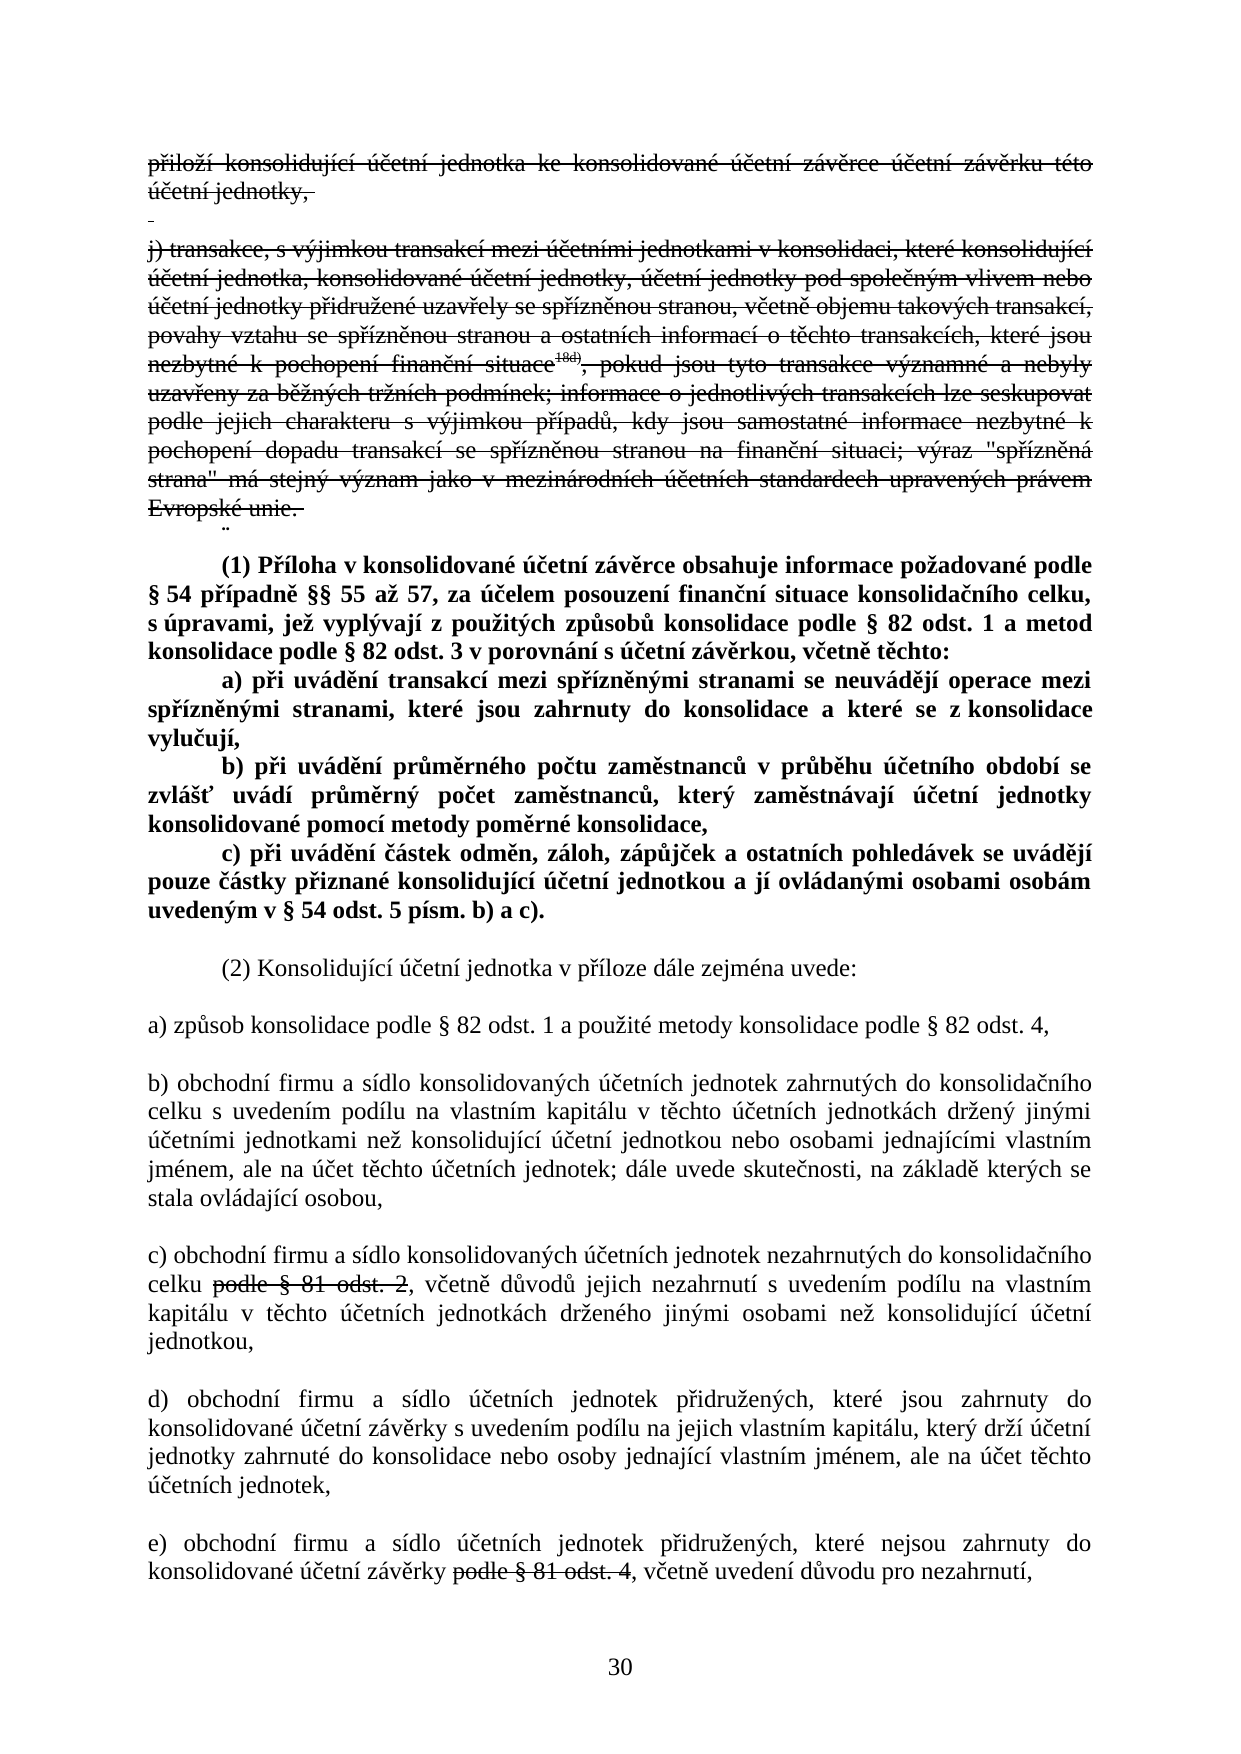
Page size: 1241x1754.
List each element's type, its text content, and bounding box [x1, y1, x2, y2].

text a) při uvádění transakcí mezi spřízněnými stranami se neuvádějí operace mezi spřízněnými stranami, které jsou zahrnuty do konsolidace a které se z konsolidace vylučují, [148, 665, 1093, 751]
text b) obchodní firmu a sídlo konsolidovaných účetních jednotek zahrnutých do konsolidačního celku s uvedením podílu na vlastním kapitálu v těchto účetních jednotkách držený jinými účetními jednotkami než konsolidující účetní jednotkou nebo osobami jednajícími vlastním jménem, ale na účet těchto účetních jednotek; dále uvede skutečnosti, na základě kterých se stala ovládající osobou, [148, 1068, 1093, 1211]
text e) obchodní firmu a sídlo účetních jednotek přidružených, které nejsou zahrnuty do konsolidované účetní závěrky podle § 81 odst. 4, včetně uvedení důvodu pro nezahrnutí, [148, 1528, 1093, 1585]
text (1) Příloha v konsolidované účetní závěrce obsahuje informace požadované podle § 54 případně §§ 55 až 57, za účelem posouzení finanční situace konsolidačního celku, s úpravami, jež vyplývají z použitých způsobů konsolidace podle § 82 odst. 1 a metod konsolidace podle § 82 odst. 3 v porovnání s účetní závěrkou, včetně těchto: [148, 550, 1093, 665]
text ¨ [148, 521, 1093, 550]
text j) transakce, s výjimkou transakcí mezi účetními jednotkami v konsolidaci, které konsolidující účetní jednotka, konsolidované účetní jednotky, účetní jednotky pod společným vlivem nebo účetní jednotky přidružené uzavřely se spřízněnou stranou, včetně objemu takových transakcí, povahy vztahu se spřízněnou stranou a ostatních informací o těchto transakcích, které jsou nezbytné k pochopení finanční situace18d), pokud jsou tyto transakce významné a nebyly uzavřeny za běžných tržních podmínek; informace o jednotlivých transakcích lze seskupovat podle jejich charakteru s výjimkou případů, kdy jsou samostatné informace nezbytné k pochopení dopadu transakcí se spřízněnou stranou na finanční situaci; výraz "spřízněná strana" má stejný význam jako v mezinárodních účetních standardech upravených právem Evropské unie. [148, 308, 1093, 422]
text j) transakce, s výjimkou transakcí mezi účetními jednotkami v konsolidaci, které konsolidující účetní jednotka, konsolidované účetní jednotky, účetní jednotky pod společným vlivem nebo účetní jednotky přidružené uzavřely se spřízněnou stranou, včetně objemu takových transakcí, povahy vztahu se spřízněnou stranou a ostatních informací o těchto transakcích, které jsou nezbytné k pochopení finanční situace18d), pokud jsou tyto transakce významné a nebyly uzavřeny za běžných tržních podmínek; informace o jednotlivých transakcích lze seskupovat podle jejich charakteru s výjimkou případů, kdy jsou samostatné informace nezbytné k pochopení dopadu transakcí se spřízněnou stranou na finanční situaci; výraz "spřízněná strana" má stejný význam jako v mezinárodních účetních standardech upravených právem Evropské unie. [148, 452, 1093, 521]
text j) transakce, s výjimkou transakcí mezi účetními jednotkami v konsolidaci, které konsolidující účetní jednotka, konsolidované účetní jednotky, účetní jednotky pod společným vlivem nebo účetní jednotky přidružené uzavřely se spřízněnou stranou, včetně objemu takových transakcí, povahy vztahu se spřízněnou stranou a ostatních informací o těchto transakcích, které jsou nezbytné k pochopení finanční situace18d), pokud jsou tyto transakce významné a nebyly uzavřeny za běžných tržních podmínek; informace o jednotlivých transakcích lze seskupovat podle jejich charakteru s výjimkou případů, kdy jsou samostatné informace nezbytné k pochopení dopadu transakcí se spřízněnou stranou na finanční situaci; výraz "spřízněná strana" má stejný význam jako v mezinárodních účetních standardech upravených právem Evropské unie. [148, 251, 1093, 307]
text c) obchodní firmu a sídlo konsolidovaných účetních jednotek nezahrnutých do konsolidačního celku podle § 81 odst. 2, včetně důvodů jejich nezahrnutí s uvedením podílu na vlastním kapitálu v těchto účetních jednotkách drženého jinými osobami než konsolidující účetní jednotkou, [148, 1240, 1093, 1355]
text b) při uvádění průměrného počtu zaměstnanců v průběhu účetního období se zvlášť uvádí průměrný počet zaměstnanců, který zaměstnávají účetní jednotky konsolidované pomocí metody poměrné konsolidace, [148, 751, 1093, 838]
text d) obchodní firmu a sídlo účetních jednotek přidružených, které jsou zahrnuty do konsolidované účetní závěrky s uvedením podílu na jejich vlastním kapitálu, který drží účetní jednotky zahrnuté do konsolidace nebo osoby jednající vlastním jménem, ale na účet těchto účetních jednotek, [148, 1384, 1093, 1499]
text c) při uvádění částek odměn, záloh, zápůjček a ostatních pohledávek se uvádějí pouze částky přiznané konsolidující účetní jednotkou a jí ovládanými osobami osobám uvedeným v § 54 odst. 5 písm. b) a c). [148, 838, 1093, 924]
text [148, 148, 1093, 163]
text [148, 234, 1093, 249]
text (2) Konsolidující účetní jednotka v příloze dále zejména uvede: [148, 953, 1093, 981]
text a) způsob konsolidace podle § 82 odst. 1 a použité metody konsolidace podle § 82 odst. 4, [148, 1010, 1093, 1039]
